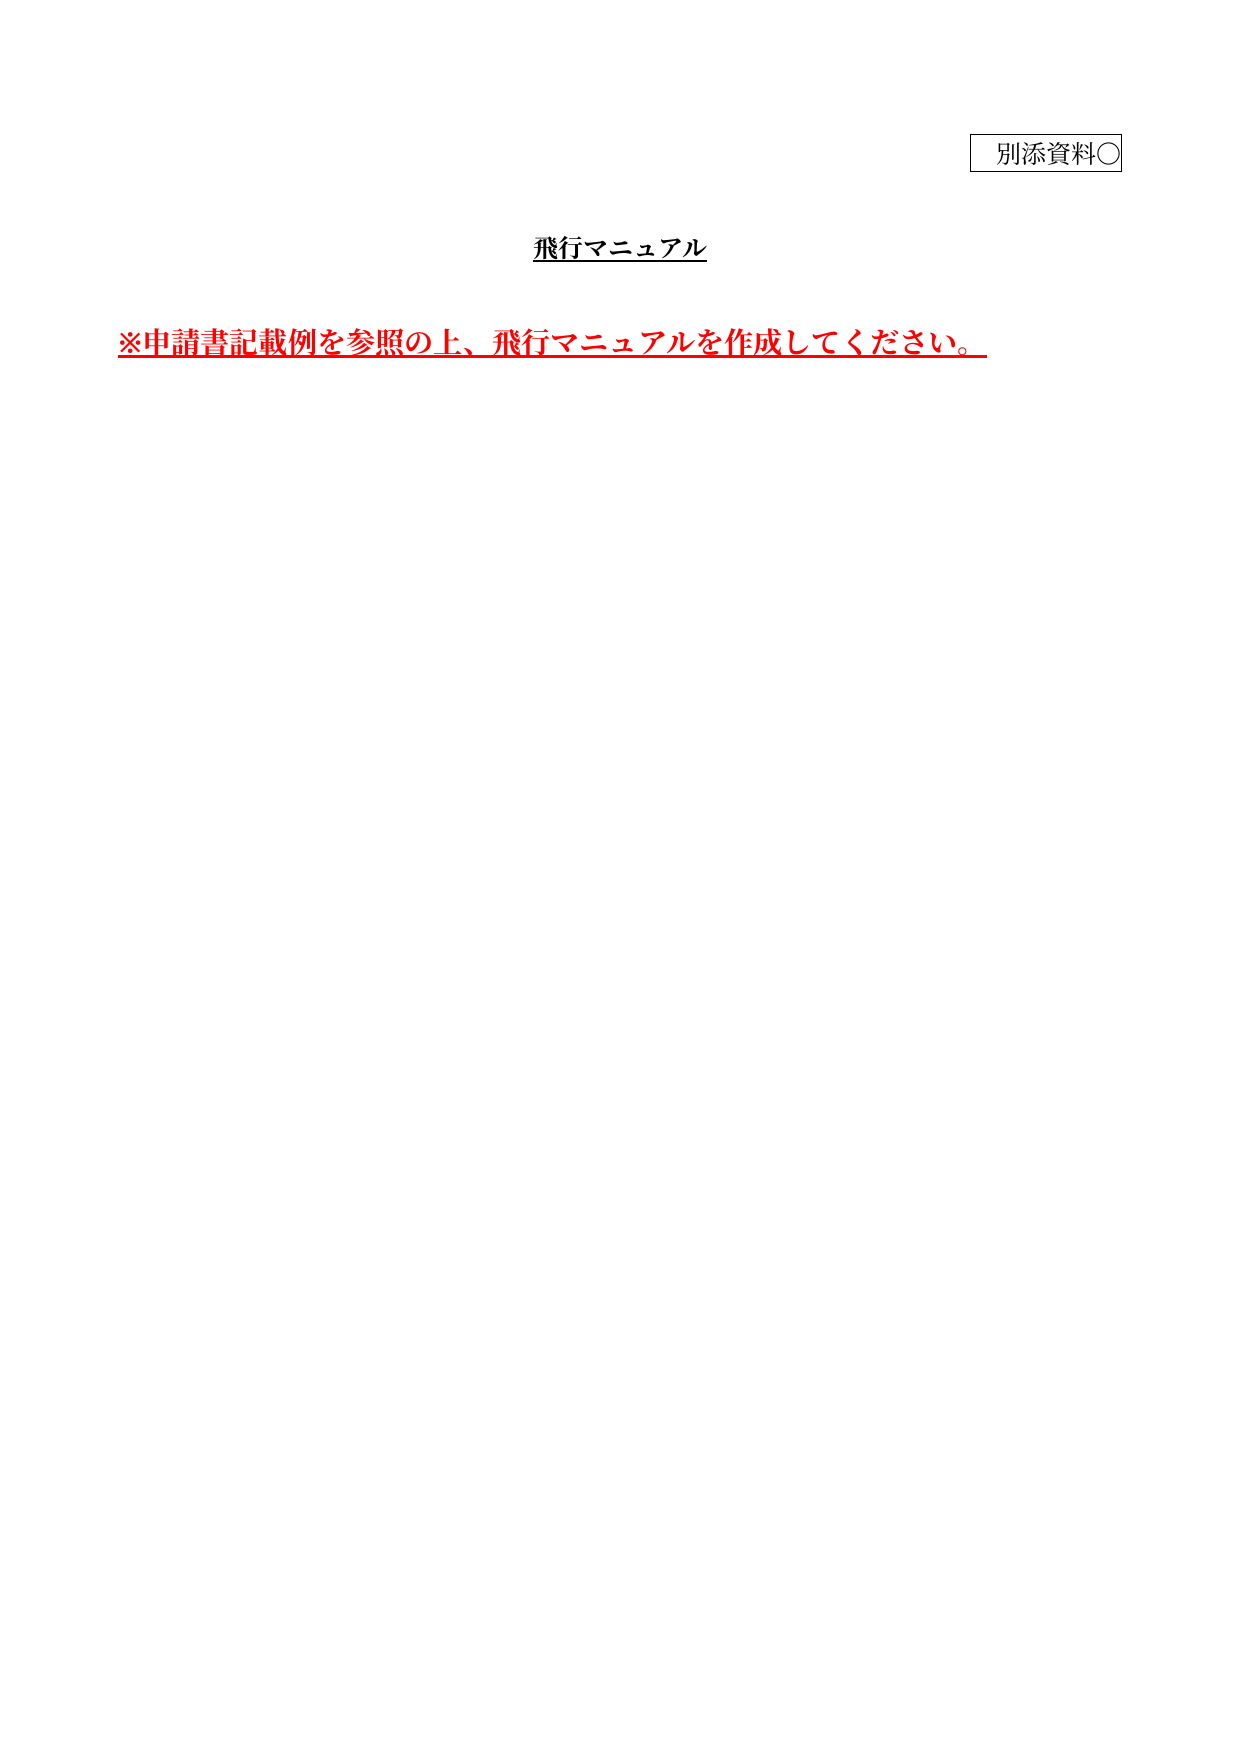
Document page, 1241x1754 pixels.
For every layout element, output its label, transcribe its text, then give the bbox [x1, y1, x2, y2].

text 飛行マニュアル [118, 228, 1122, 266]
text ※申請書記載例を参照の上、飛行マニュアルを作成してください。 [118, 303, 1122, 378]
text 別添資料〇 [118, 116, 1122, 191]
